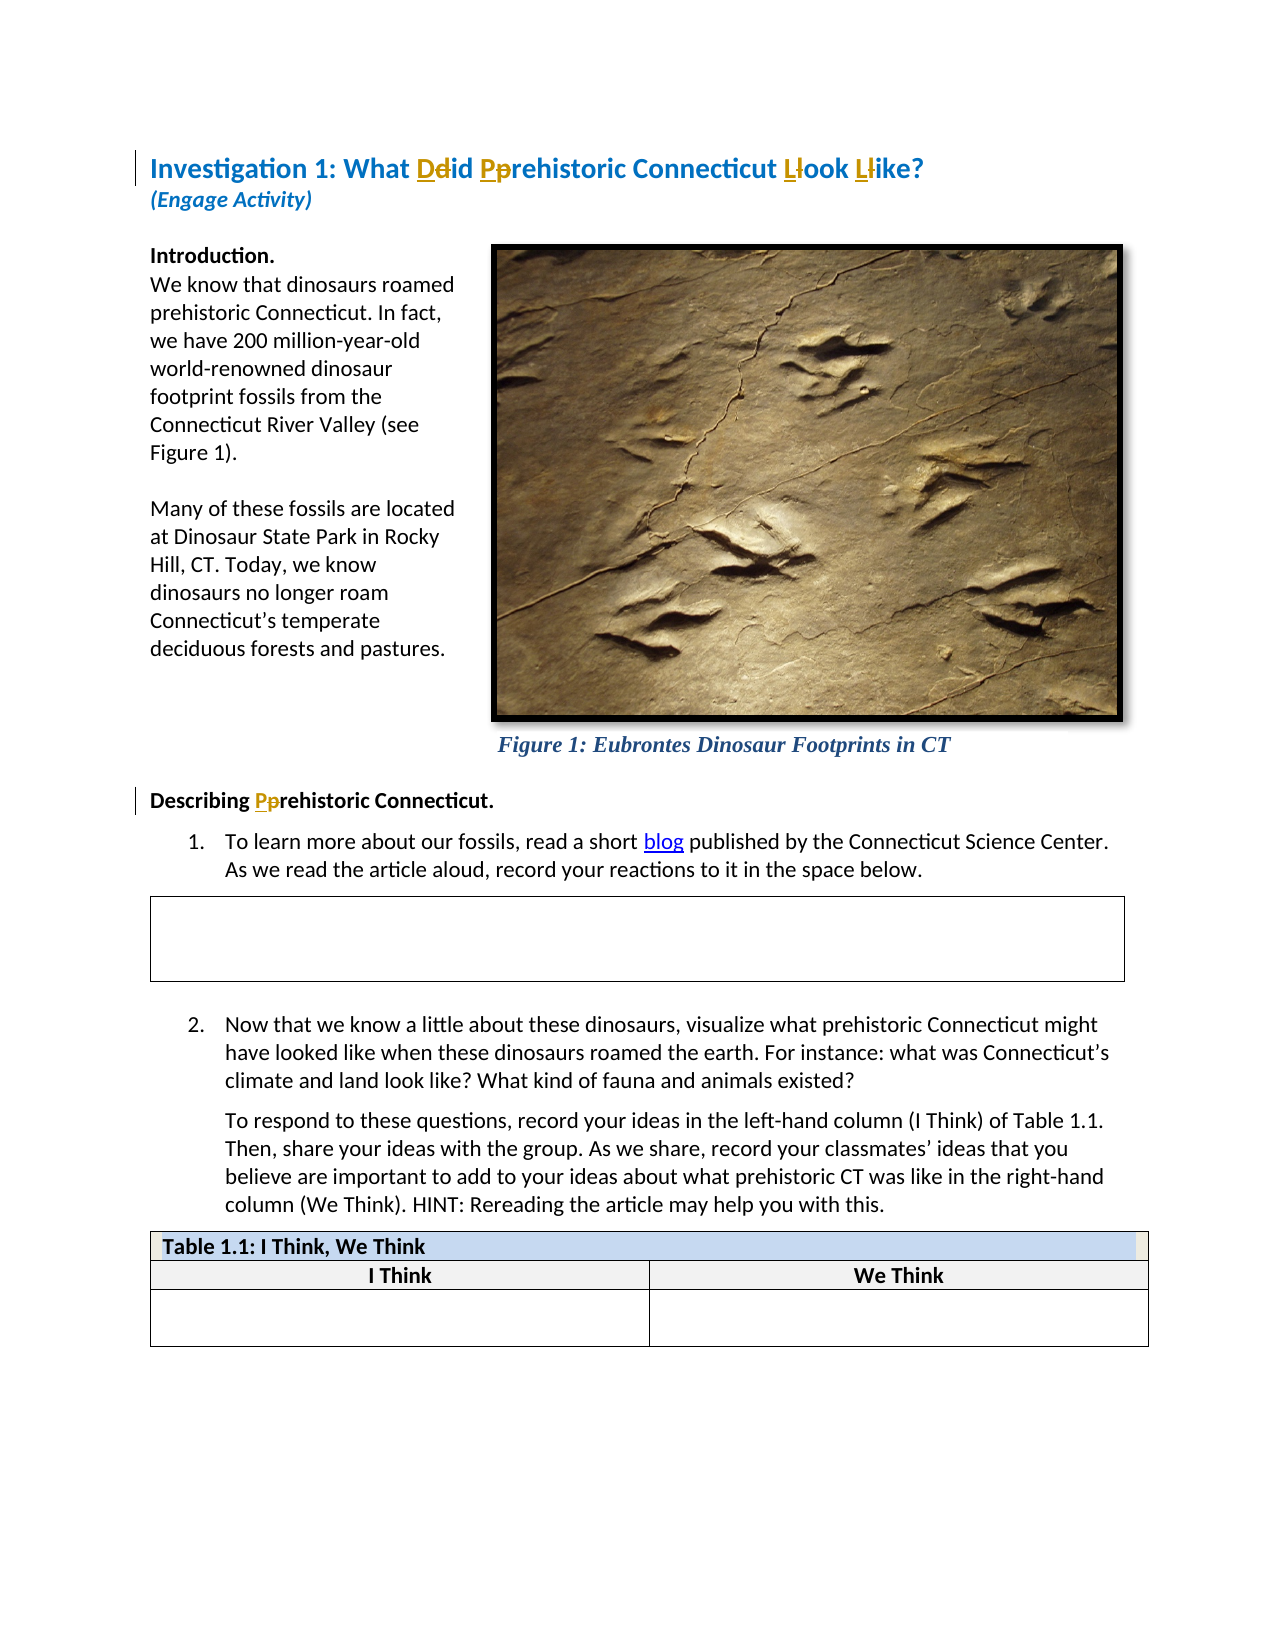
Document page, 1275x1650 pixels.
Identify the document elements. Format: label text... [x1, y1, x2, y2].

picture [497, 250, 1117, 715]
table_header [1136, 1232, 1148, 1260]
title (Engage Activity) [150, 186, 1125, 214]
table_cell [650, 1290, 1148, 1346]
title Investigation 1: What id rehistoric Connecticut ook ike? [150, 150, 1125, 186]
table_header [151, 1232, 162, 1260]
list To respond to these questions, record your ideas in the left-hand column (I Think) of Table 1.1. Then, share your ideas with the group. As we share, record your classmates’ ideas that you believe are important to add to your ideas about what prehistoric CT was like in the right-hand column (We Think). HINT: Rereading the article may help you with this. [225, 1106, 1125, 1218]
table_cell We Think [650, 1261, 1148, 1289]
text We know that dinosaurs roamed prehistoric Connecticut. In fact, we have 200 million-year-old world-renowned dinosaur footprint fossils from the Connecticut River Valley (see Figure 1). [150, 270, 489, 466]
text Introduction. [150, 242, 1125, 270]
table_cell I Think [151, 1261, 649, 1289]
table_header [151, 897, 1124, 981]
text Describing rehistoric Connecticut. [150, 787, 1125, 814]
text Many of these fossils are located at Dinosaur State Park in Rocky Hill, CT. Today, we know dinosaurs no longer roam Connecticut’s temperate deciduous forests and pastures. [150, 494, 489, 662]
table_cell [151, 1290, 649, 1346]
list Now that we know a little about these dinosaurs, visualize what prehistoric Connecticut might have looked like when these dinosaurs roamed the earth. For instance: what was Connecticut’s climate and land look like? What kind of fauna and animals existed? [187, 1010, 1125, 1094]
list To learn more about our fossils, read a short blog published by the Connecticut Science Center. As we read the article aloud, record your reactions to it in the space below. [187, 827, 1125, 883]
